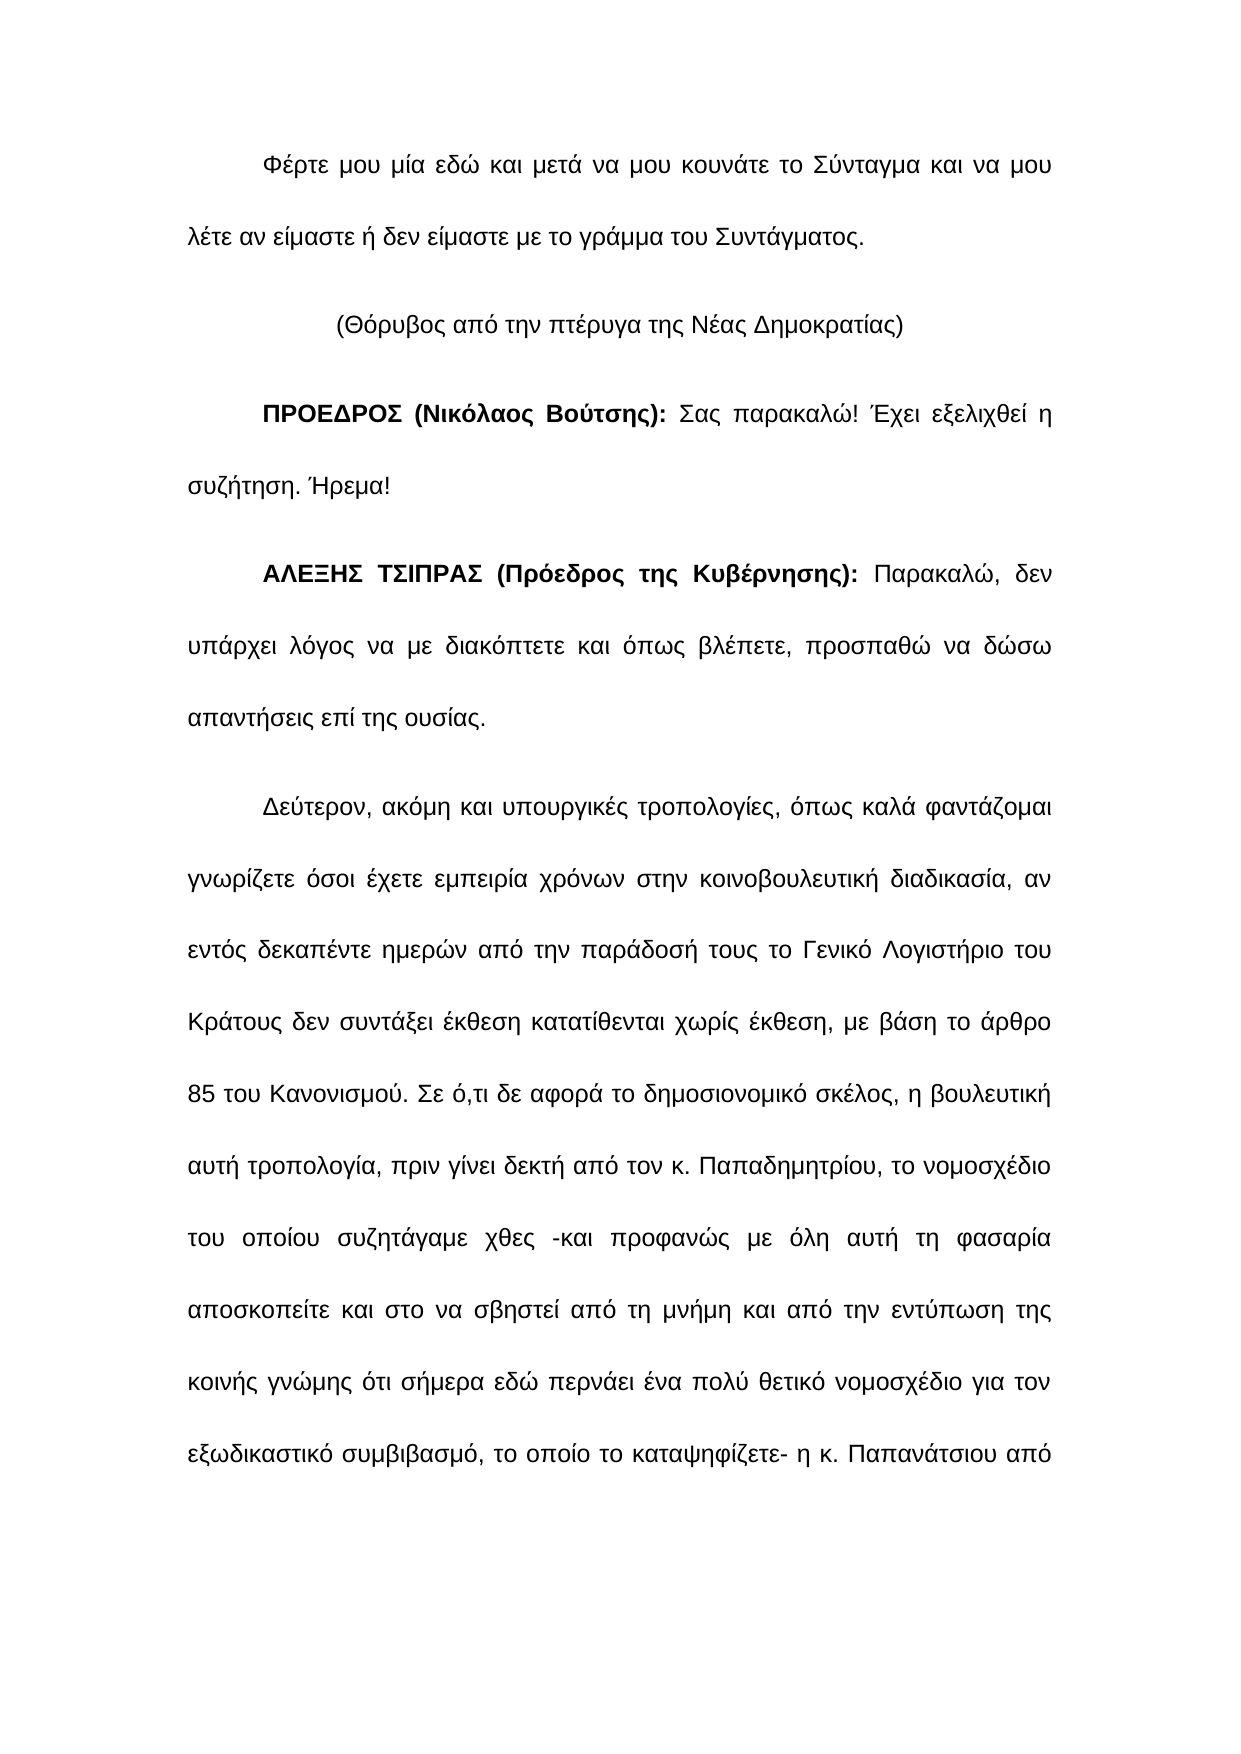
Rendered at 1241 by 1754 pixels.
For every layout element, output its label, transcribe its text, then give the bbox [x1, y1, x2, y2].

text Φέρτε μου μία εδώ και μετά να μου κουνάτε το Σύνταγμα και να μου λέτε αν είμαστε ή δεν είμαστε με το γράμμα του Συντάγματος. [187, 150, 1053, 251]
text ΠΡΟΕΔΡΟΣ (Νικόλαος Βούτσης): Σας παρακαλώ! Έχει εξελιχθεί η συζήτηση. Ήρεμα! [187, 399, 1053, 499]
text (Θόρυβος από την πτέρυγα της Νέας Δημοκρατίας) [187, 310, 1053, 339]
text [187, 792, 1053, 1467]
text ΑΛΕΞΗΣ ΤΣΙΠΡΑΣ (Πρόεδρος της Κυβέρνησης): Παρακαλώ, δεν υπάρχει λόγος να με διακόπτετε και όπως βλέπετε, προσπαθώ να δώσω απαντήσεις επί της ουσίας. [187, 559, 1053, 732]
